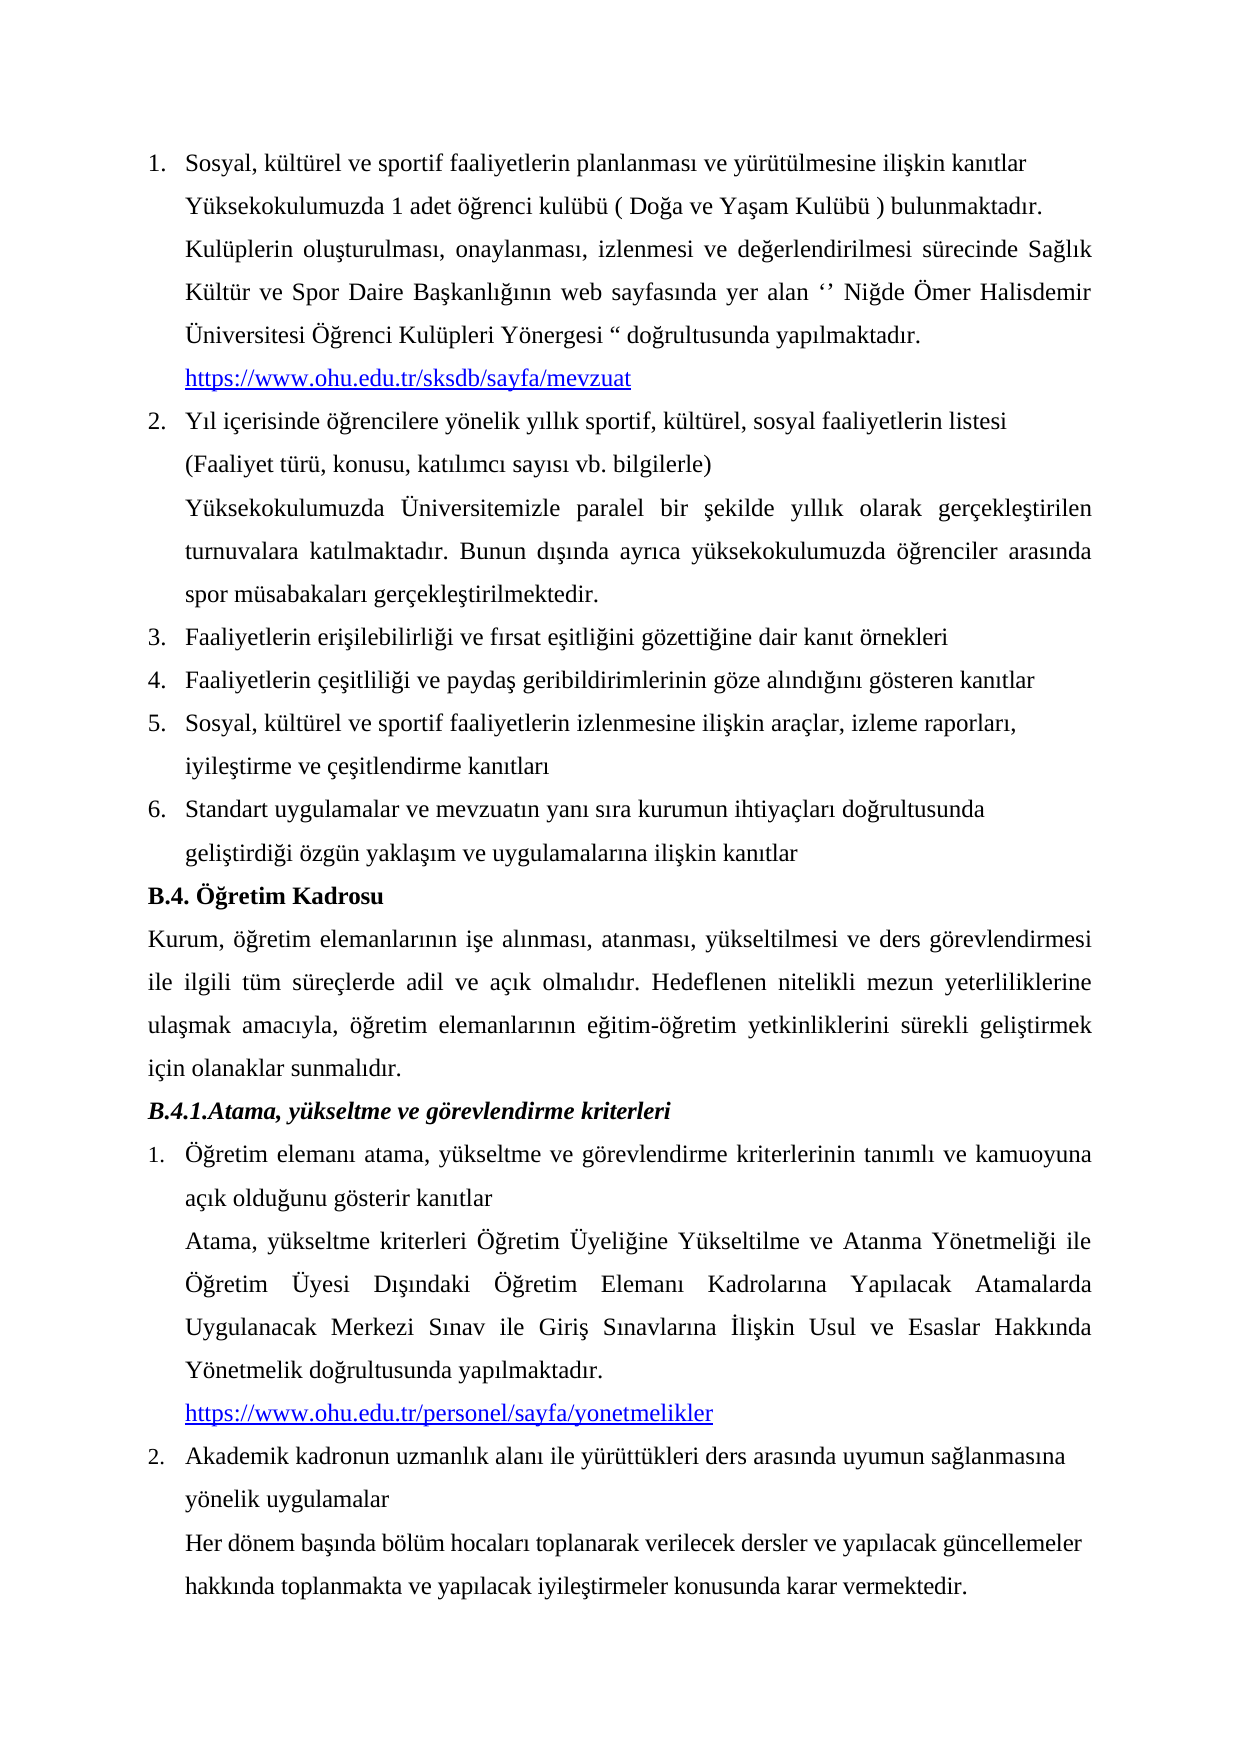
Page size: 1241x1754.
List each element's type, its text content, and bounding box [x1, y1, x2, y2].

list Standart uygulamalar ve mevzuatın yanı sıra kurumun ihtiyaçları doğrultusunda geliştirdiği özgün yaklaşım ve uygulamalarına ilişkin kanıtlar [148, 794, 1093, 866]
list Öğretim elemanı atama, yükseltme ve görevlendirme kriterlerinin tanımlı ve kamuoyuna açık olduğunu gösterir kanıtlar [148, 1139, 1093, 1211]
list Faaliyetlerin çeşitliliği ve paydaş geribildirimlerinin göze alındığını gösteren kanıtlar [148, 665, 1093, 694]
list (Faaliyet türü, konusu, katılımcı sayısı vb. bilgilerle) [185, 449, 1093, 478]
list Sosyal, kültürel ve sportif faaliyetlerin izlenmesine ilişkin araçlar, izleme raporları, iyileştirme ve çeşitlendirme kanıtları [148, 708, 1093, 780]
text Kulüplerin oluşturulması, onaylanması, izlenmesi ve değerlendirilmesi sürecinde Sağlık Kültür ve Spor Daire Başkanlığının web sayfasında yer alan ‘’ Niğde Ömer Halisdemir Üniversitesi Öğrenci Kulüpleri Yönergesi “ doğrultusunda yapılmaktadır. [185, 234, 1093, 349]
list https://www.ohu.edu.tr/personel/sayfa/yonetmelikler [148, 1398, 1093, 1427]
list Sosyal, kültürel ve sportif faaliyetlerin planlanması ve yürütülmesine ilişkin kanıtlar [148, 148, 1093, 176]
list Yıl içerisinde öğrencilere yönelik yıllık sportif, kültürel, sosyal faaliyetlerin listesi [148, 406, 1093, 435]
list Her dönem başında bölüm hocaları toplanarak verilecek dersler ve yapılacak güncellemeler hakkında toplanmakta ve yapılacak iyileştirmeler konusunda karar vermektedir. [185, 1528, 1093, 1599]
list Akademik kadronun uzmanlık alanı ile yürüttükleri ders arasında uyumun sağlanmasına yönelik uygulamalar [148, 1441, 1093, 1513]
text Kurum, öğretim elemanlarının işe alınması, atanması, yükseltilmesi ve ders görevlendirmesi ile ilgili tüm süreçlerde adil ve açık olmalıdır. Hedeflenen nitelikli mezun yeterliliklerine ulaşmak amacıyla, öğretim elemanlarının eğitim-öğretim yetkinliklerini sürekli geliştirmek için olanaklar sunmalıdır. [148, 924, 1093, 1082]
list Faaliyetlerin erişilebilirliği ve fırsat eşitliğini gözettiğine dair kanıt örnekleri [148, 622, 1093, 651]
list Yüksekokulumuzda Üniversitemizle paralel bir şekilde yıllık olarak gerçekleştirilen turnuvalara katılmaktadır. Bunun dışında ayrıca yüksekokulumuzda öğrenciler arasında spor müsabakaları gerçekleştirilmektedir. [185, 493, 1093, 608]
subtitle B.4.1.Atama, yükseltme ve görevlendirme kriterleri [148, 1096, 1093, 1125]
list Atama, yükseltme kriterleri Öğretim Üyeliğine Yükseltilme ve Atanma Yönetmeliği ile Öğretim Üyesi Dışındaki Öğretim Elemanı Kadrolarına Yapılacak Atamalarda Uygulanacak Merkezi Sınav ile Giriş Sınavlarına İlişkin Usul ve Esaslar Hakkında Yönetmelik doğrultusunda yapılmaktadır. [148, 1226, 1093, 1384]
text Yüksekokulumuzda 1 adet öğrenci kulübü ( Doğa ve Yaşam Kulübü ) bulunmaktadır. [185, 191, 1093, 219]
subtitle B.4. Öğretim Kadrosu [148, 881, 1093, 909]
text https://www.ohu.edu.tr/sksdb/sayfa/mevzuat [185, 363, 1093, 392]
